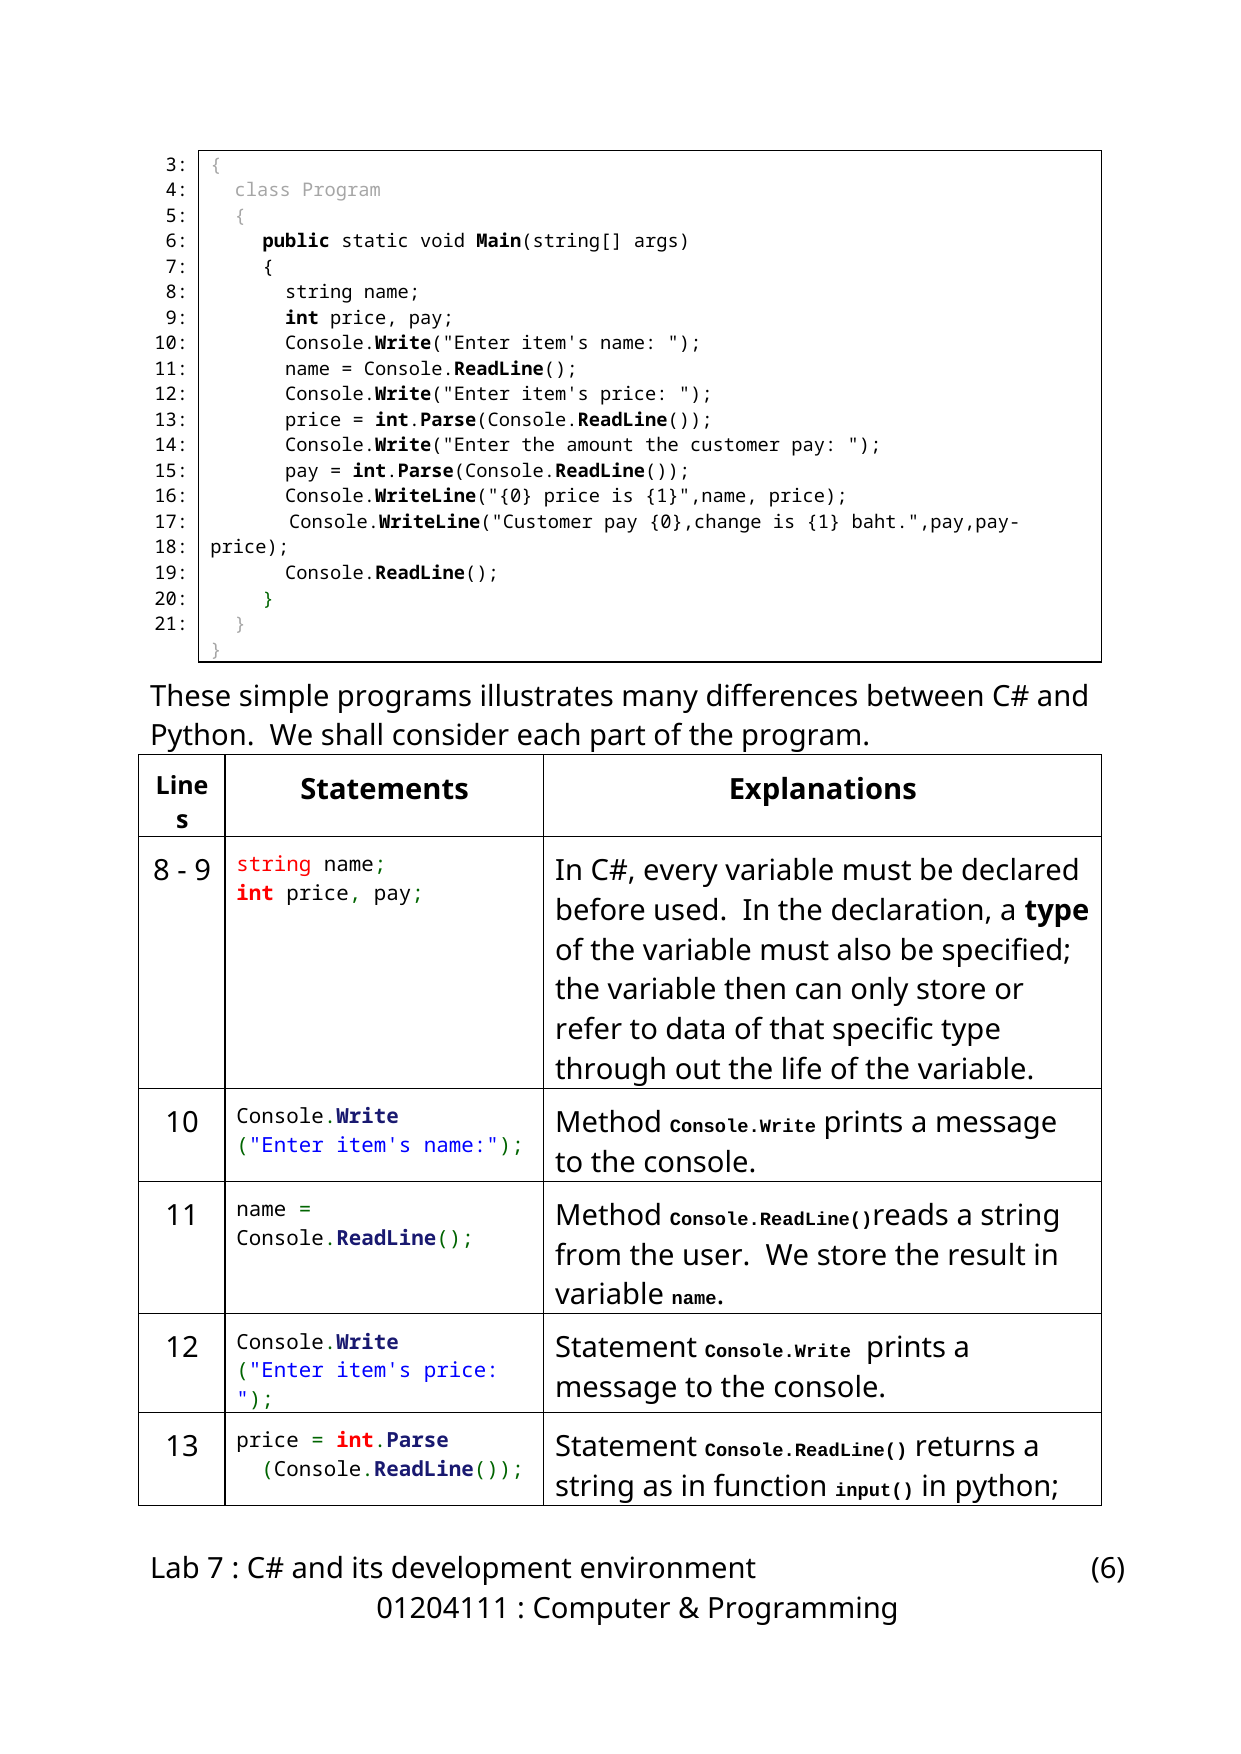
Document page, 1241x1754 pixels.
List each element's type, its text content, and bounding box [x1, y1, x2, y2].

table_cell 11 [139, 1182, 224, 1313]
table_cell 10 [139, 1089, 224, 1181]
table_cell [544, 1413, 1101, 1505]
table_cell Method Console.Write prints a message to the console. [544, 1089, 1101, 1181]
table_cell Method Console.ReadLine()reads a string from the user. We store the result in variable name. [544, 1182, 1101, 1313]
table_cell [226, 1413, 543, 1505]
table_header Lines [139, 755, 224, 836]
table_cell 12 [139, 1314, 224, 1412]
table_cell 8 - 9 [139, 837, 224, 1088]
table_cell string name; int price, pay; [226, 837, 543, 1088]
table_header Explanations [544, 755, 1101, 836]
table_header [199, 151, 1101, 661]
text These simple programs illustrates many differences between C# and Python. We shall consider each part of the program. [150, 675, 1090, 754]
table_cell Console.Write ("Enter item's name:"); [226, 1089, 543, 1181]
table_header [139, 150, 198, 661]
table_cell Statement Console.Write prints a message to the console. [544, 1314, 1101, 1412]
table_cell In C#, every variable must be declared before used. In the declaration, a type of the variable must also be specified; the variable then can only store or refer to data of that specific type through out the life of the variable. [544, 837, 1101, 1088]
table_header Statements [226, 755, 543, 836]
table_cell name = Console.ReadLine(); [226, 1182, 543, 1313]
table_cell 13 [139, 1413, 224, 1505]
table_cell Console.Write ("Enter item's price: "); [226, 1314, 543, 1412]
